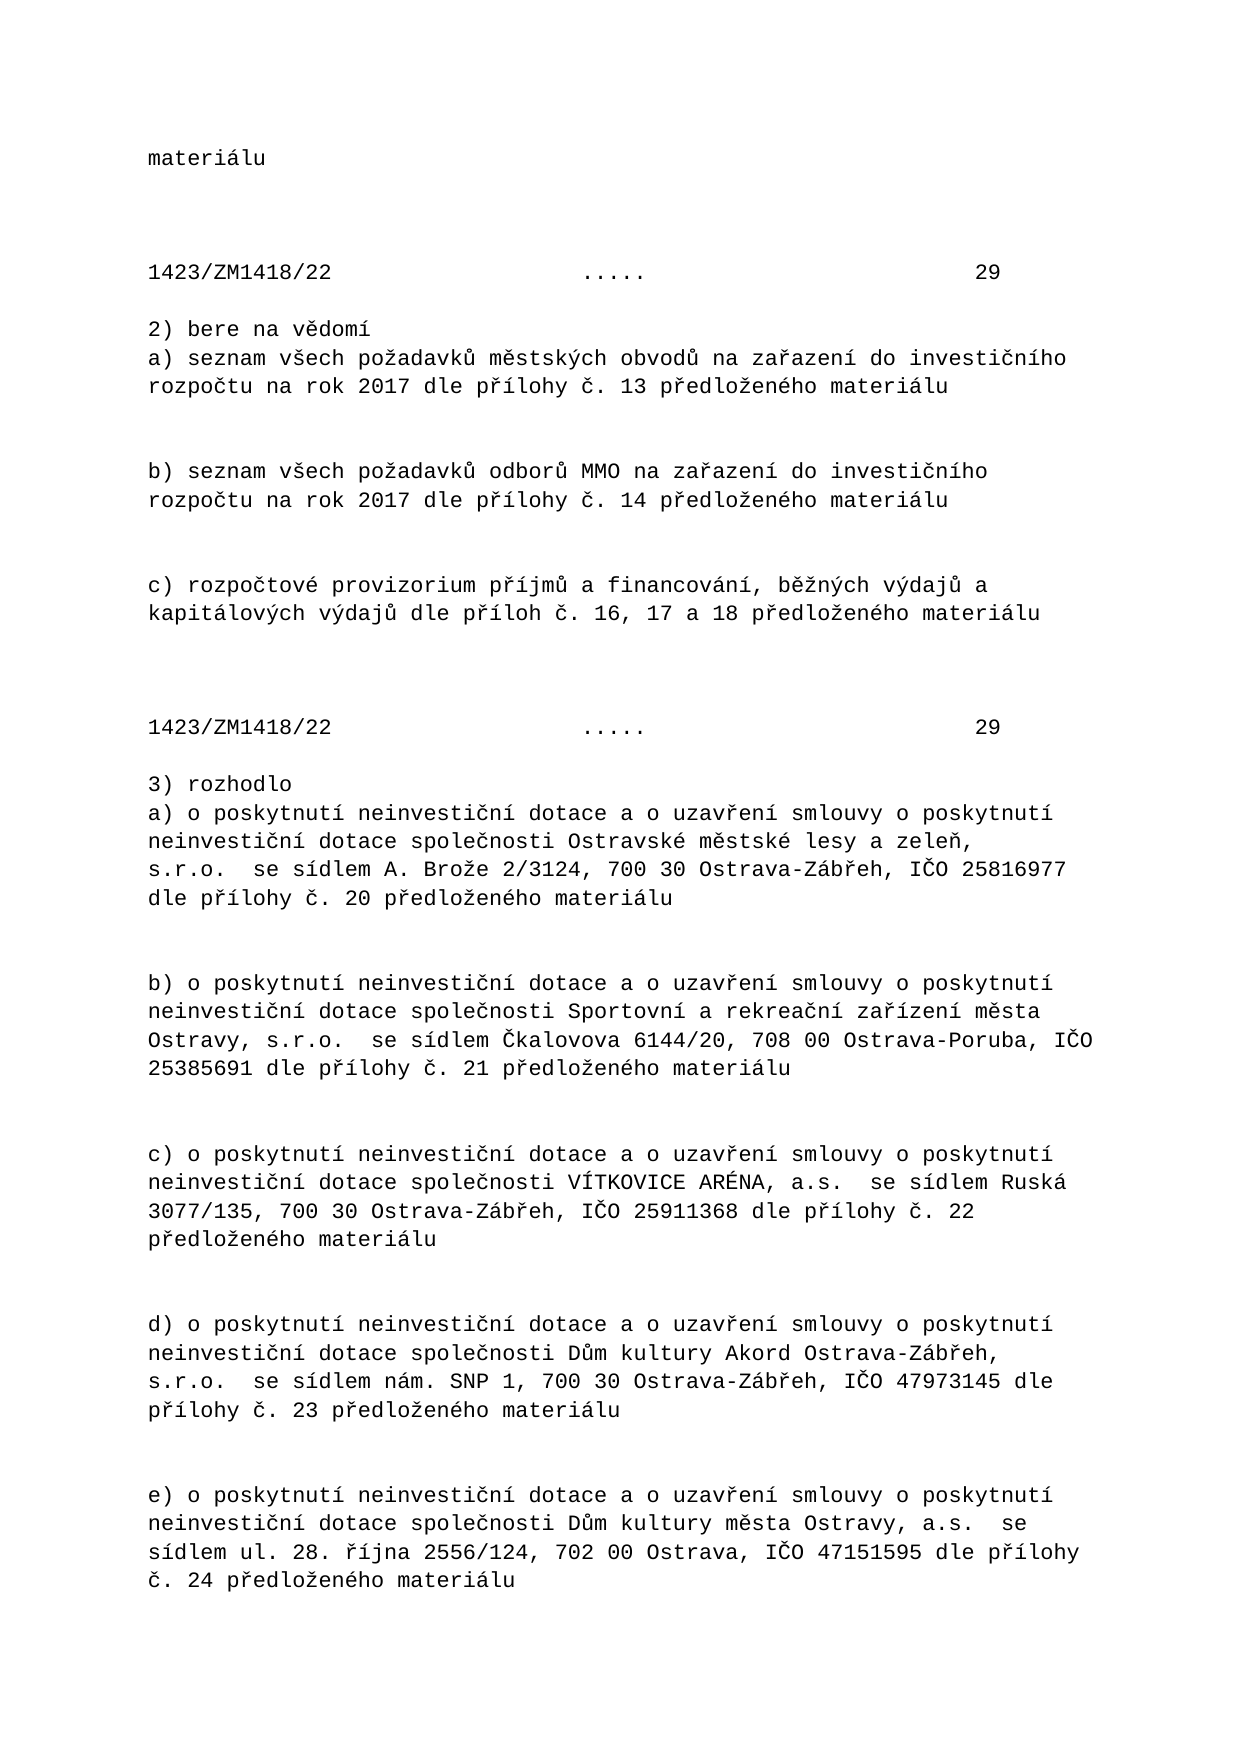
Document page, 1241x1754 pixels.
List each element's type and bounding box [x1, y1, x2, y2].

text [148, 148, 1093, 1594]
